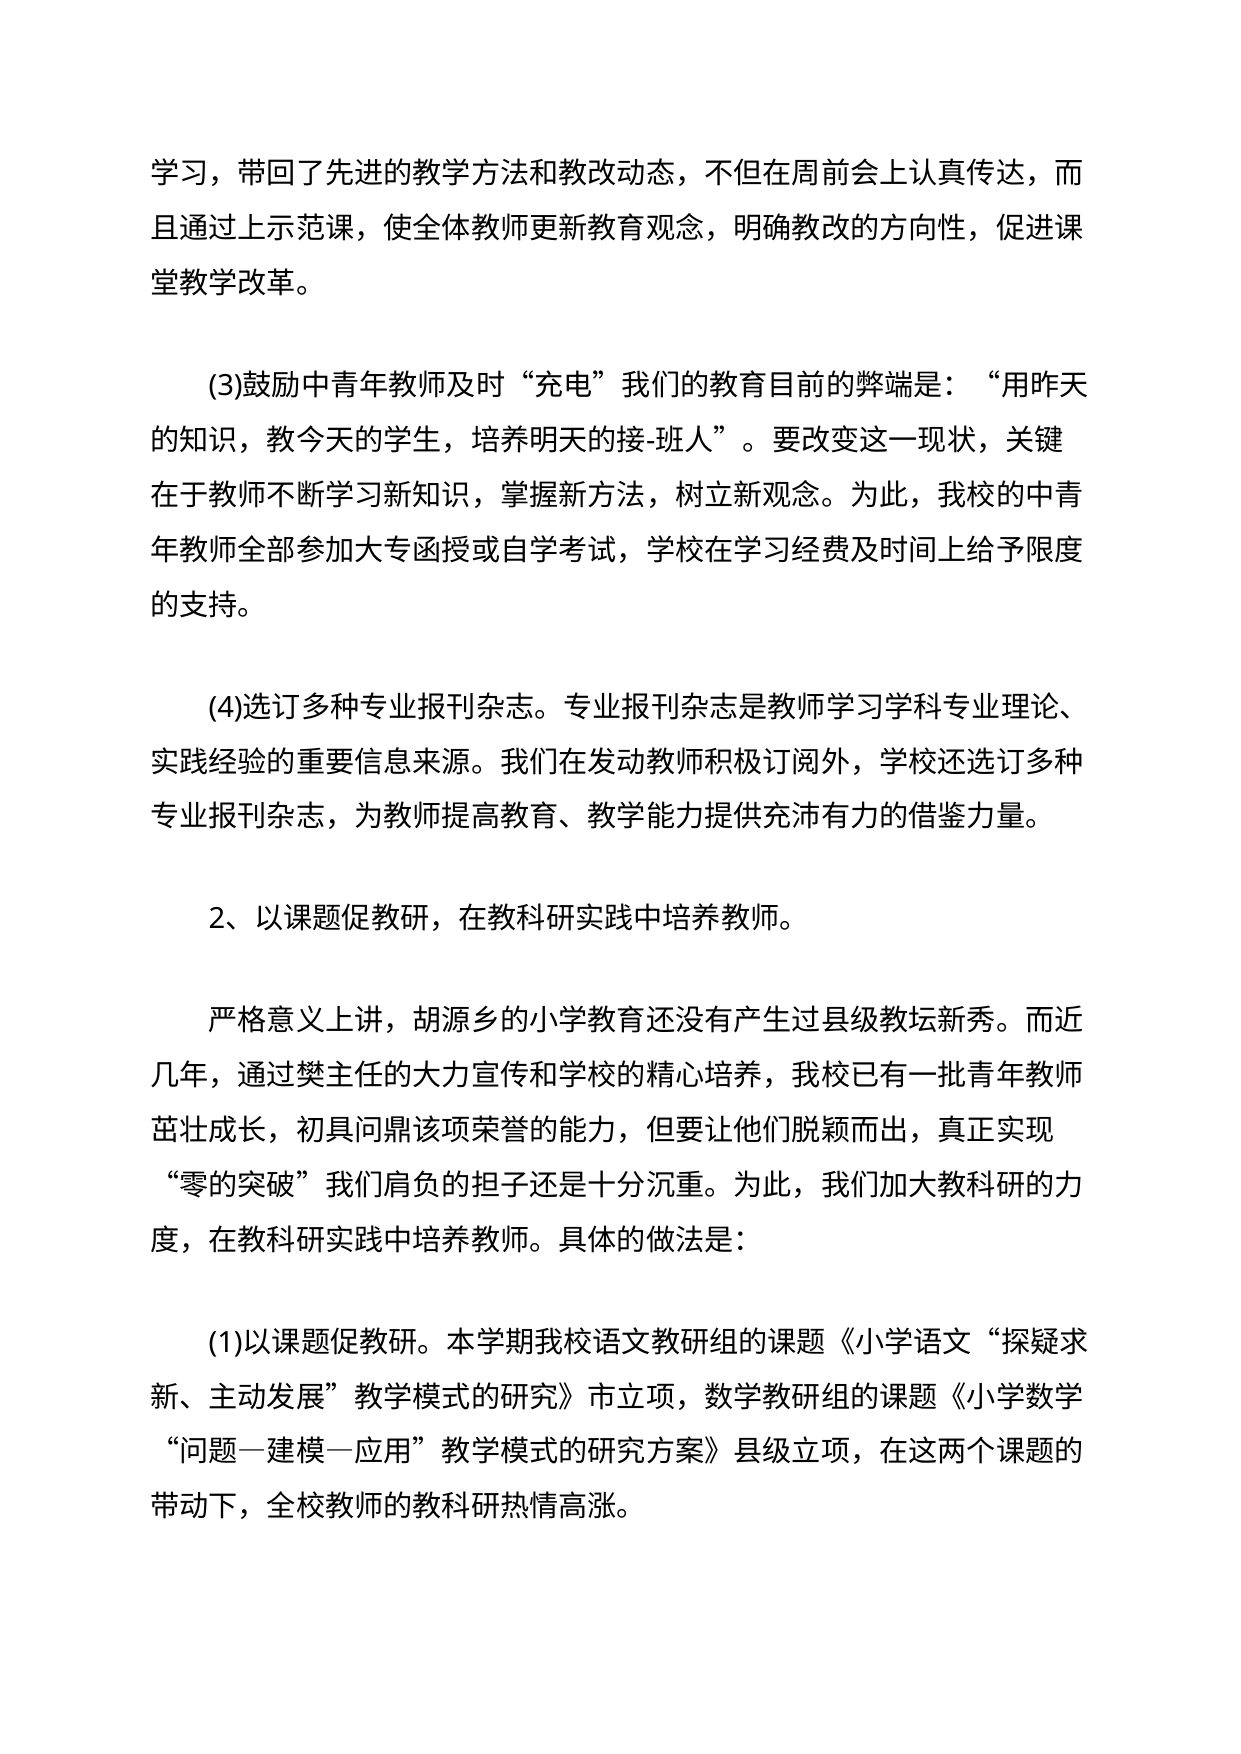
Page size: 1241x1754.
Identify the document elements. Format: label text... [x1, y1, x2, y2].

text (1)以课题促教研。本学期我校语文教研组的课题《小学语文“探疑求新、主动发展”教学模式的研究》市立项，数学教研组的课题《小学数学“问题—建模—应用”教学模式的研究方案》县级立项，在这两个课题的带动下，全校教师的教科研热情高涨。 [150, 1318, 1090, 1525]
text (4)选订多种专业报刊杂志。专业报刊杂志是教师学习学科专业理论、实践经验的重要信息来源。我们在发动教师积极订阅外，学校还选订多种专业报刊杂志，为教师提高教育、教学能力提供充沛有力的借鉴力量。 [150, 683, 1090, 835]
text 2、以课题促教研，在教科研实践中培养教师。 [150, 895, 1090, 937]
text 严格意义上讲，胡源乡的小学教育还没有产生过县级教坛新秀。而近几年，通过樊主任的大力宣传和学校的精心培养，我校已有一批青年教师茁壮成长，初具问鼎该项荣誉的能力，但要让他们脱颖而出，真正实现“零的突破”我们肩负的担子还是十分沉重。为此，我们加大教科研的力度，在教科研实践中培养教师。具体的做法是： [150, 997, 1090, 1259]
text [150, 150, 1090, 302]
text (3)鼓励中青年教师及时“充电”我们的教育目前的弊端是：“用昨天的知识，教今天的学生，培养明天的接-班人”。要改变这一现状，关键在于教师不断学习新知识，掌握新方法，树立新观念。为此，我校的中青年教师全部参加大专函授或自学考试，学校在学习经费及时间上给予限度的支持。 [150, 362, 1090, 624]
